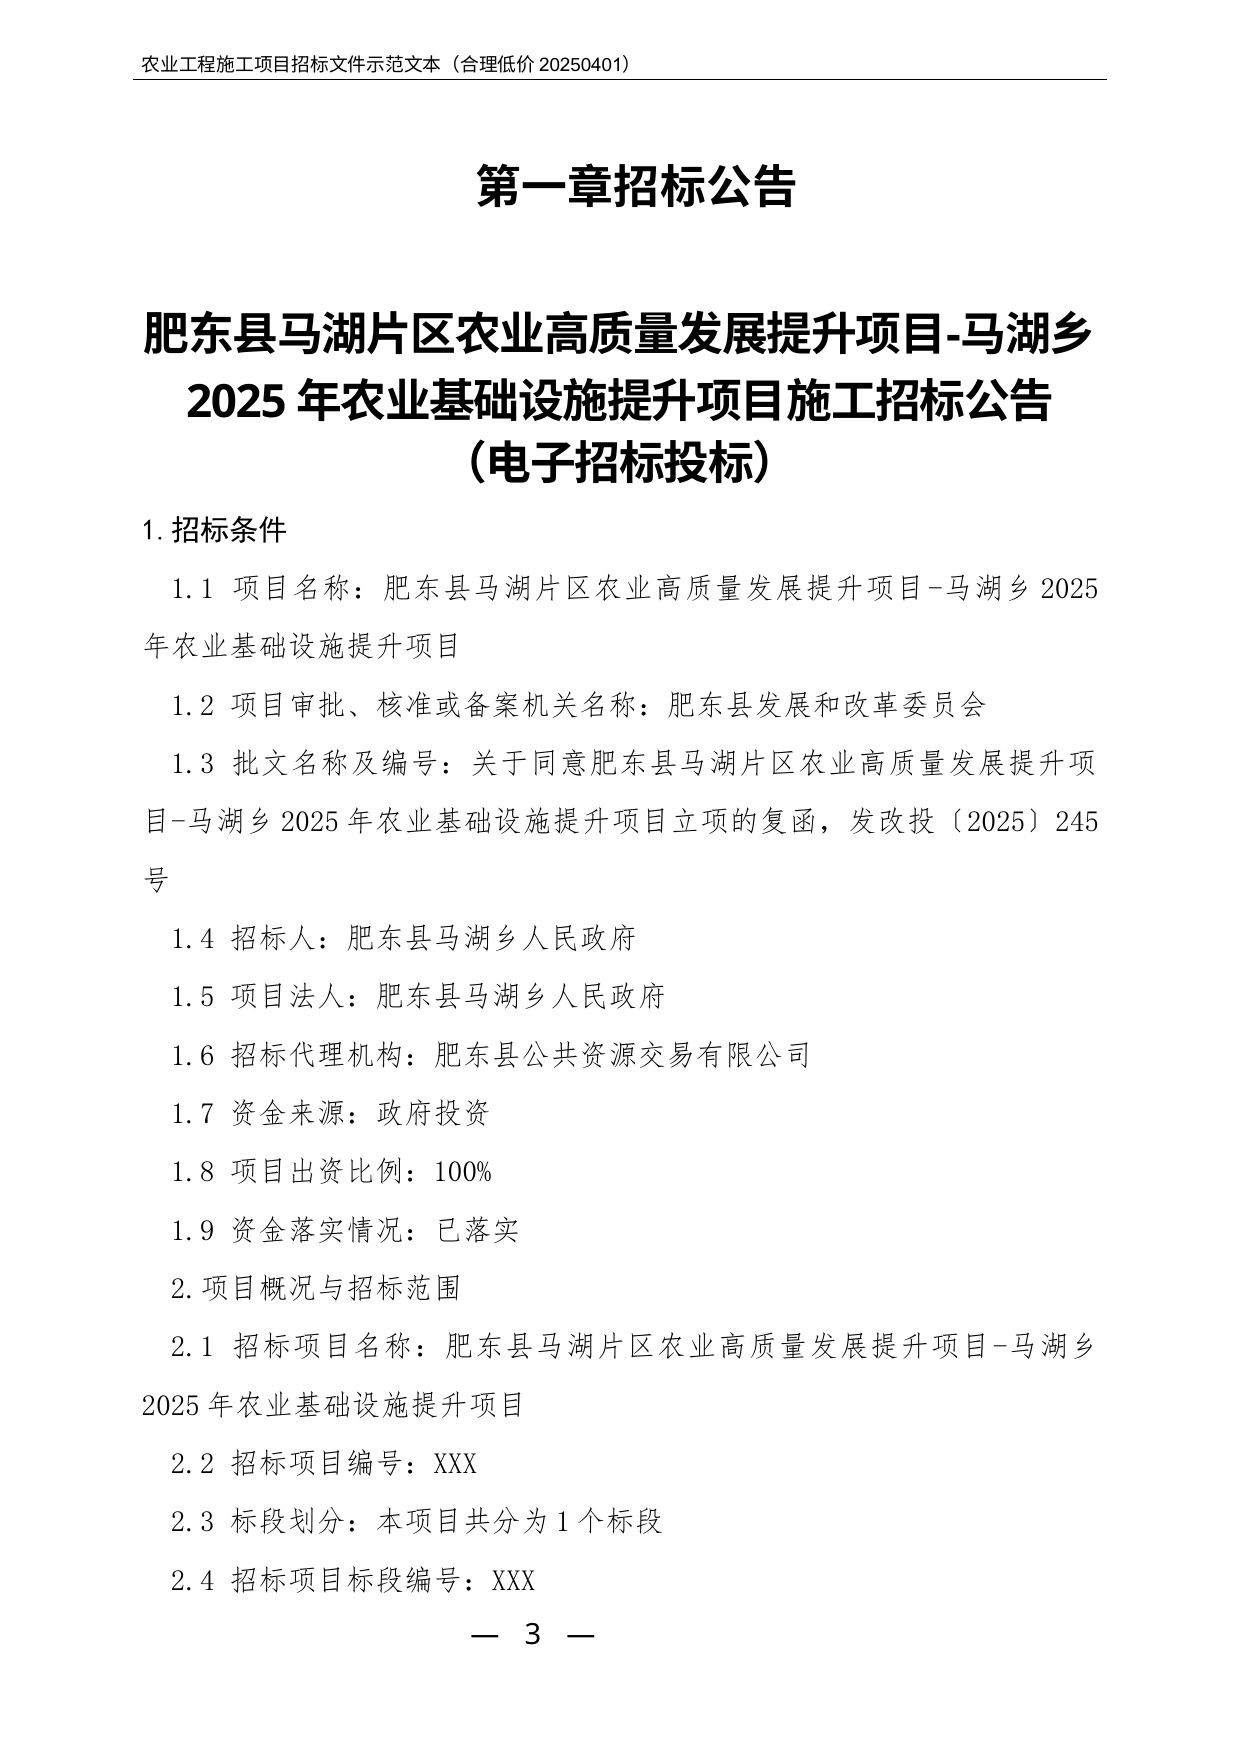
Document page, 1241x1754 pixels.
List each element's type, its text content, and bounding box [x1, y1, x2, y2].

text 1.2 项目审批、核准或备案机关名称：肥东县发展和改革委员会 [141, 668, 1099, 727]
text 1.3 批文名称及编号：关于同意肥东县马湖片区农业高质量发展提升项目-马湖乡2025年农业基础设施提升项目立项的复函，发改投〔2025〕245号 [141, 727, 1099, 902]
text 2.1 招标项目名称：肥东县马湖片区农业高质量发展提升项目-马湖乡2025年农业基础设施提升项目 [141, 1310, 1099, 1427]
text 1.9 资金落实情况：已落实 [141, 1193, 1099, 1252]
text 1.1 项目名称：肥东县马湖片区农业高质量发展提升项目-马湖乡2025年农业基础设施提升项目 [141, 552, 1099, 668]
text 2.项目概况与招标范围 [141, 1252, 1099, 1310]
text 1.6 招标代理机构：肥东县公共资源交易有限公司 [141, 1018, 1099, 1077]
text 肥东县马湖片区农业高质量发展提升项目-马湖乡2025年农业基础设施提升项目施工招标公告（电子招标投标） [141, 298, 1099, 493]
text 1.5 项目法人：肥东县马湖乡人民政府 [141, 960, 1099, 1018]
list 第一章招标公告 [475, 154, 1099, 217]
text 1.8 项目出资比例：100% [141, 1135, 1099, 1193]
text 1.7 资金来源：政府投资 [141, 1077, 1099, 1135]
text 2.4 招标项目标段编号：XXX [141, 1543, 1099, 1602]
text 2.3 标段划分：本项目共分为1个标段 [141, 1485, 1099, 1543]
text 2.2 招标项目编号：XXX [141, 1427, 1099, 1485]
text 1.4 招标人：肥东县马湖乡人民政府 [141, 902, 1099, 960]
text 1.招标条件 [141, 493, 1099, 552]
